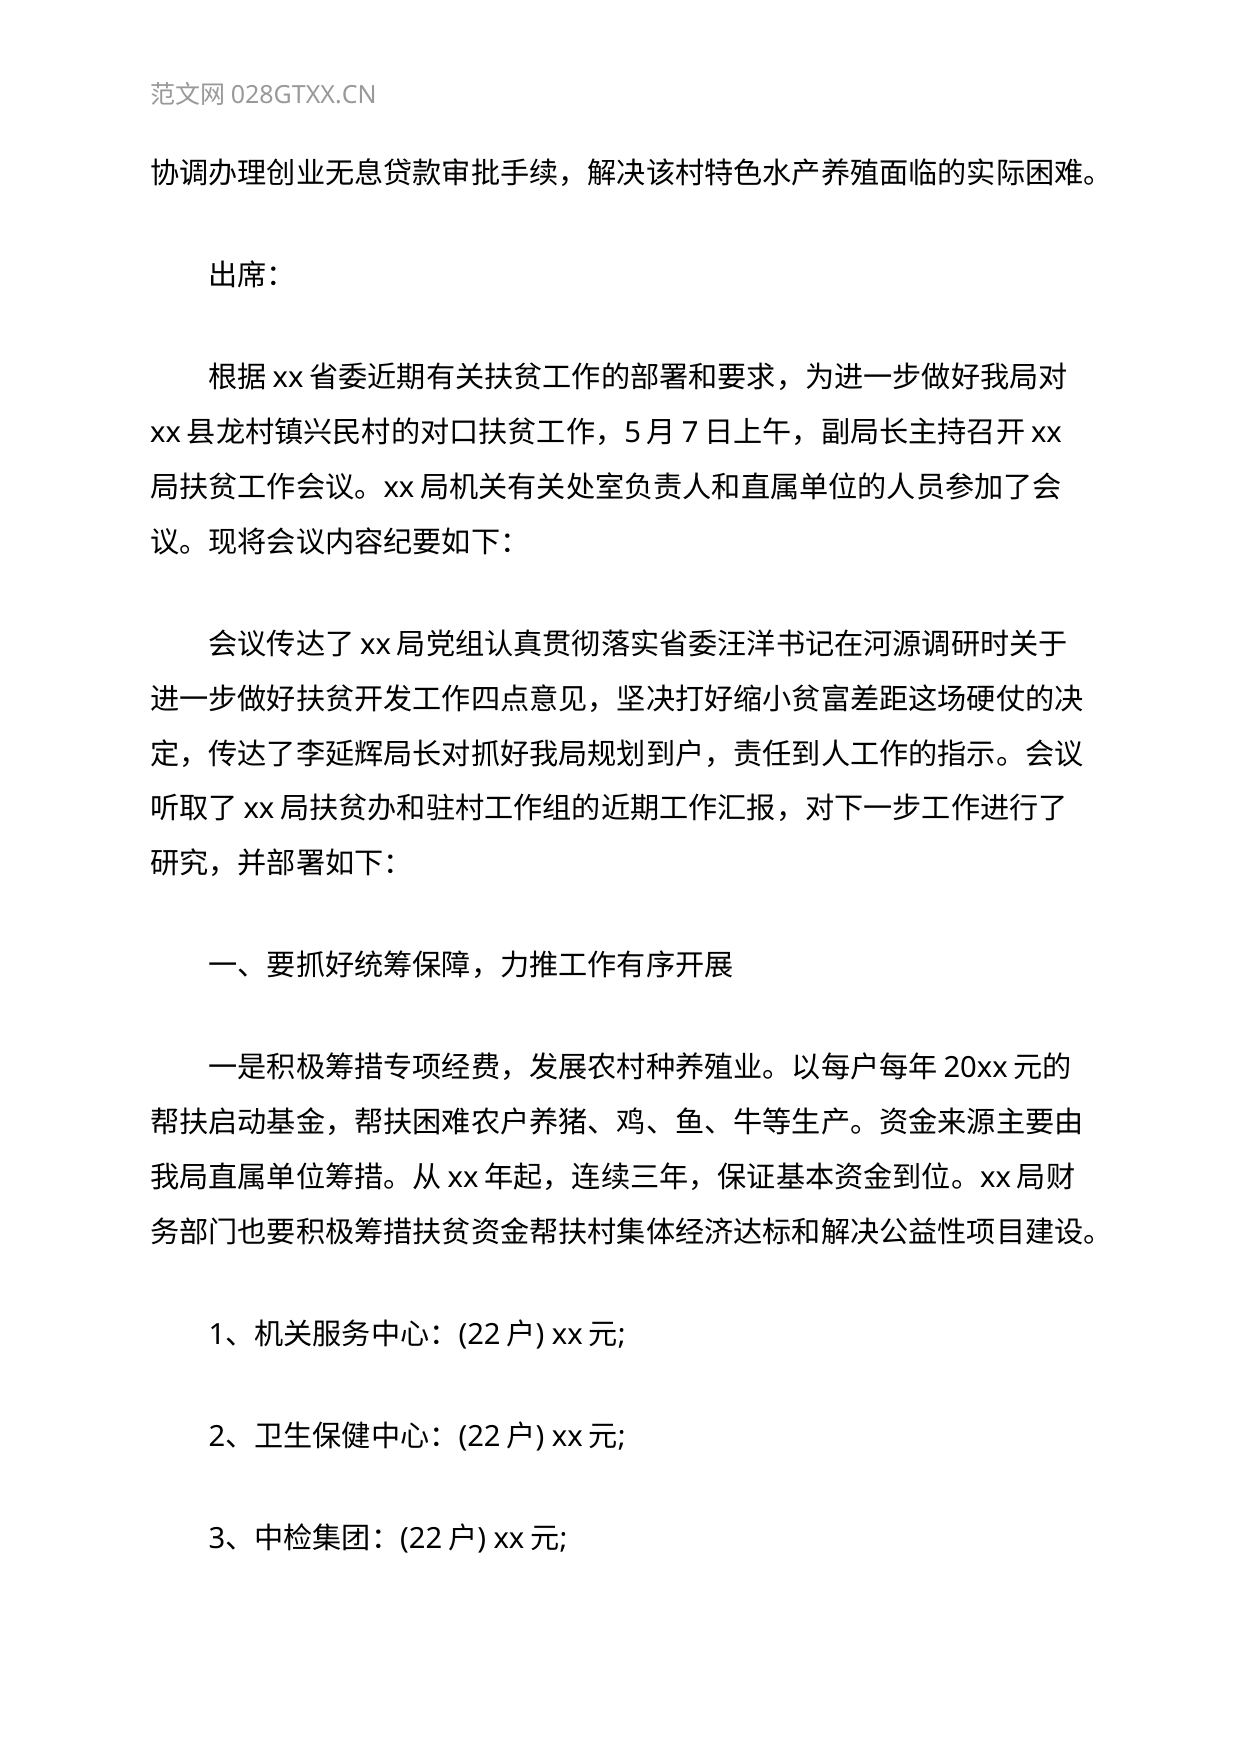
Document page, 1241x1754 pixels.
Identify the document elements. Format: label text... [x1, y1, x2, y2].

text 3、中检集团：(22户) xx元; [150, 1514, 1090, 1557]
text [150, 150, 1090, 192]
text 出席： [150, 252, 1090, 294]
text 根据xx省委近期有关扶贫工作的部署和要求，为进一步做好我局对xx县龙村镇兴民村的对口扶贫工作，5月7日上午，副局长主持召开xx局扶贫工作会议。xx局机关有关处室负责人和直属单位的人员参加了会议。现将会议内容纪要如下： [150, 353, 1090, 561]
text 一、要抓好统筹保障，力推工作有序开展 [150, 942, 1090, 984]
text 2、卫生保健中心：(22户) xx元; [150, 1412, 1090, 1455]
text 1、机关服务中心：(22户) xx元; [150, 1310, 1090, 1353]
text 一是积极筹措专项经费，发展农村种养殖业。以每户每年20xx元的帮扶启动基金，帮扶困难农户养猪、鸡、鱼、牛等生产。资金来源主要由我局直属单位筹措。从xx年起，连续三年，保证基本资金到位。xx局财务部门也要积极筹措扶贫资金帮扶村集体经济达标和解决公益性项目建设。 [150, 1044, 1090, 1251]
text 会议传达了xx局党组认真贯彻落实省委汪洋书记在河源调研时关于进一步做好扶贫开发工作四点意见，坚决打好缩小贫富差距这场硬仗的决定，传达了李延辉局长对抓好我局规划到户，责任到人工作的指示。会议听取了xx局扶贫办和驻村工作组的近期工作汇报，对下一步工作进行了研究，并部署如下： [150, 620, 1090, 882]
